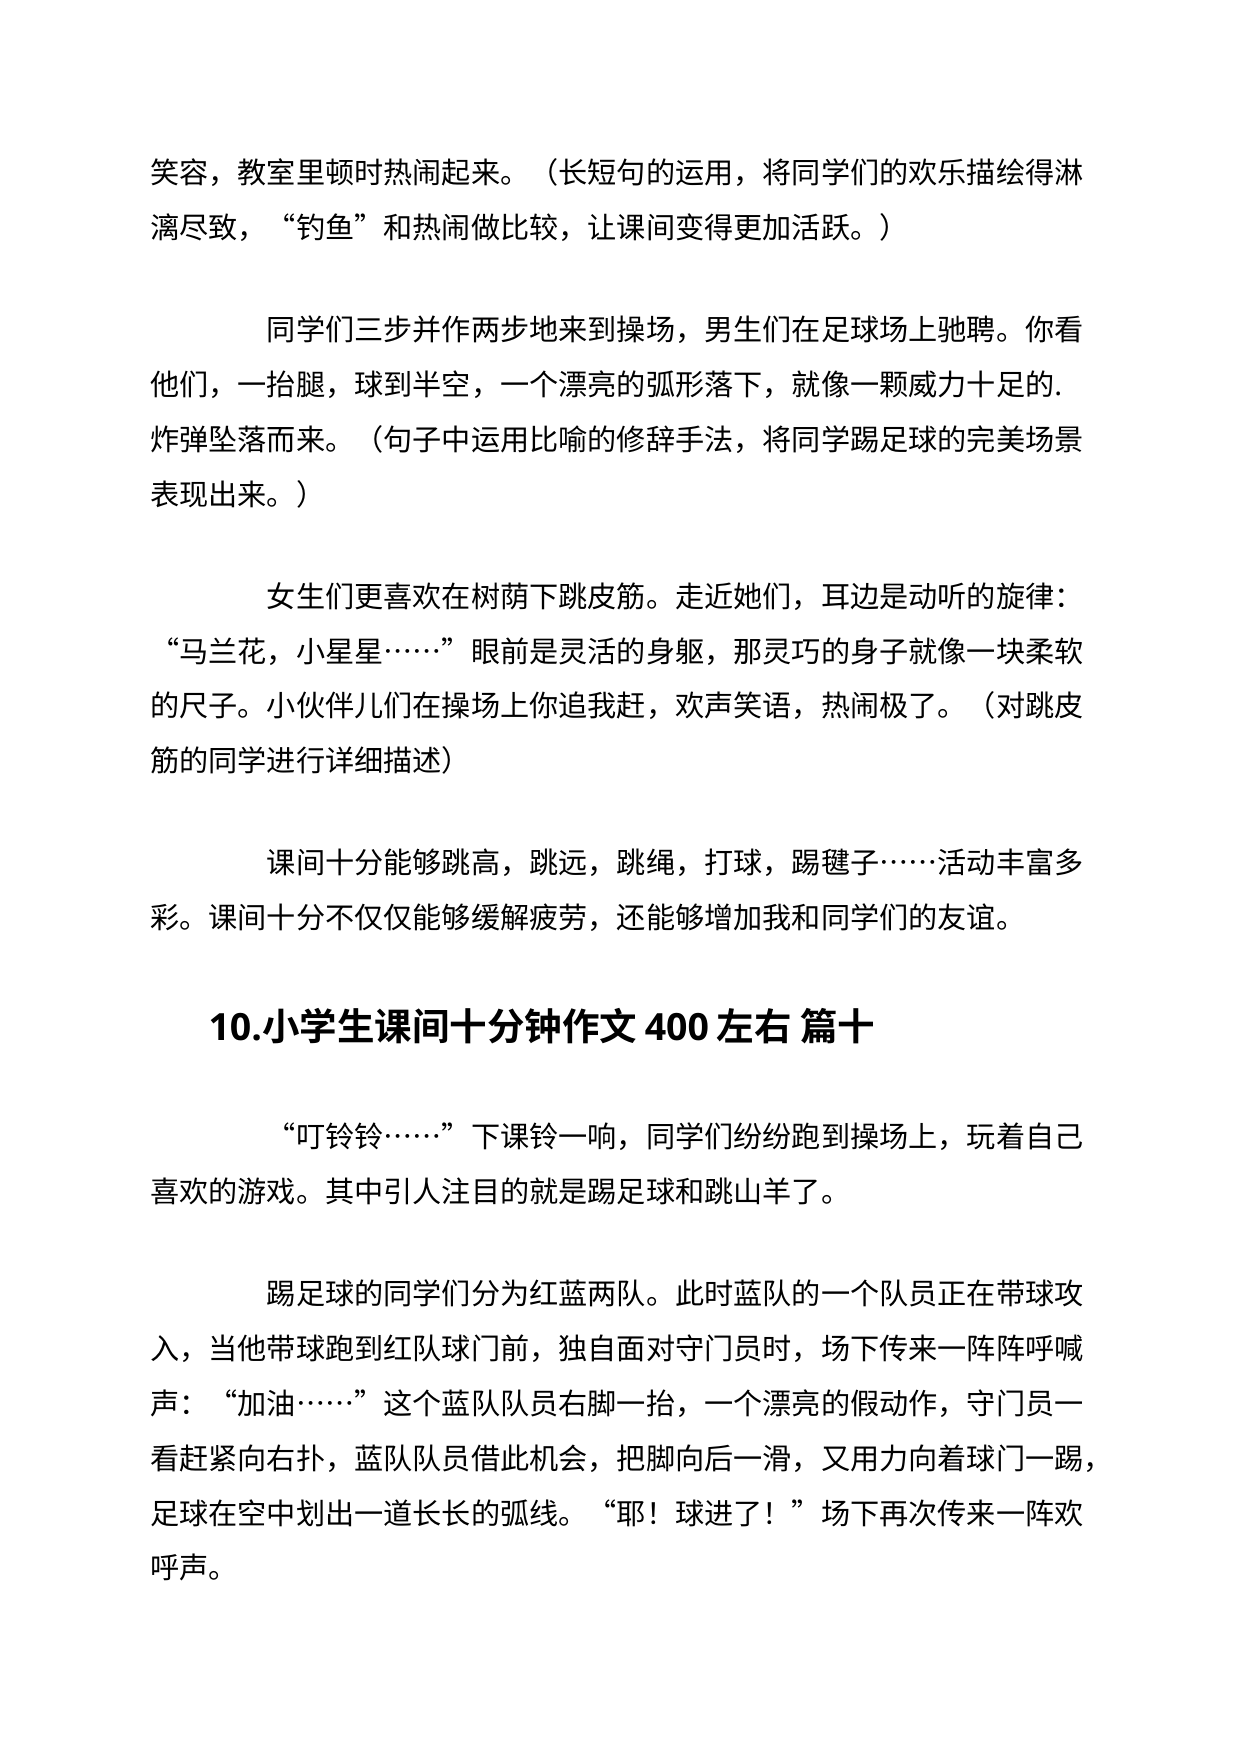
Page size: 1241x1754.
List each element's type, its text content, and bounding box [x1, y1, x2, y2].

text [150, 150, 1090, 247]
text 女生们更喜欢在树荫下跳皮筋。走近她们，耳边是动听的旋律：“马兰花，小星星……”眼前是灵活的身躯，那灵巧的身子就像一块柔软的尺子。小伙伴儿们在操场上你追我赶，欢声笑语，热闹极了。（对跳皮筋的同学进行详细描述） [150, 573, 1090, 780]
text 同学们三步并作两步地来到操场，男生们在足球场上驰聘。你看他们，一抬腿，球到半空，一个漂亮的弧形落下，就像一颗威力十足的.炸弹坠落而来。（句子中运用比喻的修辞手法，将同学踢足球的完美场景表现出来。） [150, 307, 1090, 514]
text 10.小学生课间十分钟作文400左右 篇十 [150, 996, 1090, 1051]
text 踢足球的同学们分为红蓝两队。此时蓝队的一个队员正在带球攻入，当他带球跑到红队球门前，独自面对守门员时，场下传来一阵阵呼喊声：“加油……”这个蓝队队员右脚一抬，一个漂亮的假动作，守门员一看赶紧向右扑，蓝队队员借此机会，把脚向后一滑，又用力向着球门一踢，足球在空中划出一道长长的弧线。“耶！球进了！”场下再次传来一阵欢呼声。 [150, 1271, 1090, 1587]
text “叮铃铃……”下课铃一响，同学们纷纷跑到操场上，玩着自己喜欢的游戏。其中引人注目的就是踢足球和跳山羊了。 [150, 1114, 1090, 1211]
text 课间十分能够跳高，跳远，跳绳，打球，踢毽子……活动丰富多彩。课间十分不仅仅能够缓解疲劳，还能够增加我和同学们的友谊。 [150, 840, 1090, 937]
